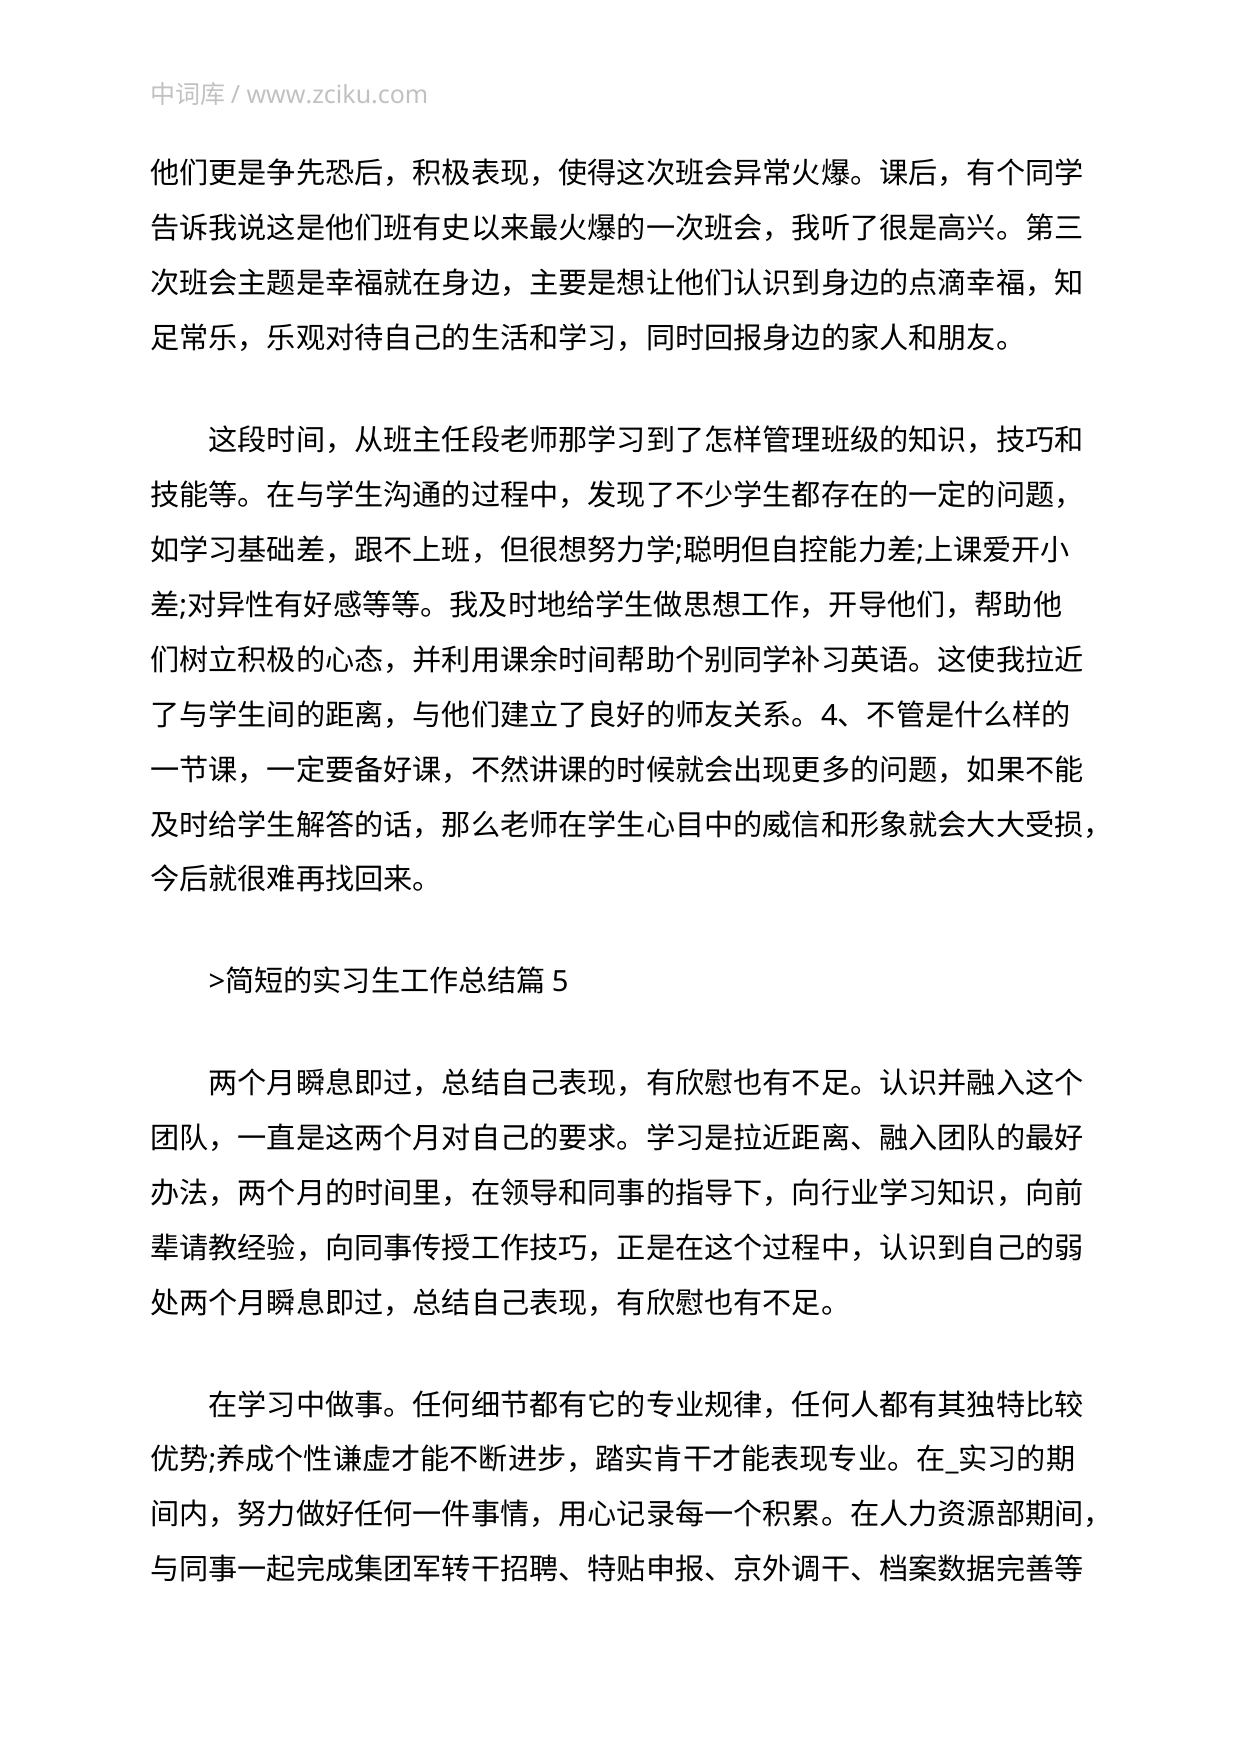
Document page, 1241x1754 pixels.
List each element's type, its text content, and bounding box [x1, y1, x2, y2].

text >简短的实习生工作总结篇5 [150, 958, 1090, 1000]
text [150, 1381, 1090, 1588]
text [150, 150, 1090, 357]
text 两个月瞬息即过，总结自己表现，有欣慰也有不足。认识并融入这个团队，一直是这两个月对自己的要求。学习是拉近距离、融入团队的最好办法，两个月的时间里，在领导和同事的指导下，向行业学习知识，向前辈请教经验，向同事传授工作技巧，正是在这个过程中，认识到自己的弱处两个月瞬息即过，总结自己表现，有欣慰也有不足。 [150, 1060, 1090, 1322]
text 这段时间，从班主任段老师那学习到了怎样管理班级的知识，技巧和技能等。在与学生沟通的过程中，发现了不少学生都存在的一定的问题，如学习基础差，跟不上班，但很想努力学;聪明但自控能力差;上课爱开小差;对异性有好感等等。我及时地给学生做思想工作，开导他们，帮助他们树立积极的心态，并利用课余时间帮助个别同学补习英语。这使我拉近了与学生间的距离，与他们建立了良好的师友关系。4、不管是什么样的一节课，一定要备好课，不然讲课的时候就会出现更多的问题，如果不能及时给学生解答的话，那么老师在学生心目中的威信和形象就会大大受损，今后就很难再找回来。 [150, 416, 1090, 898]
